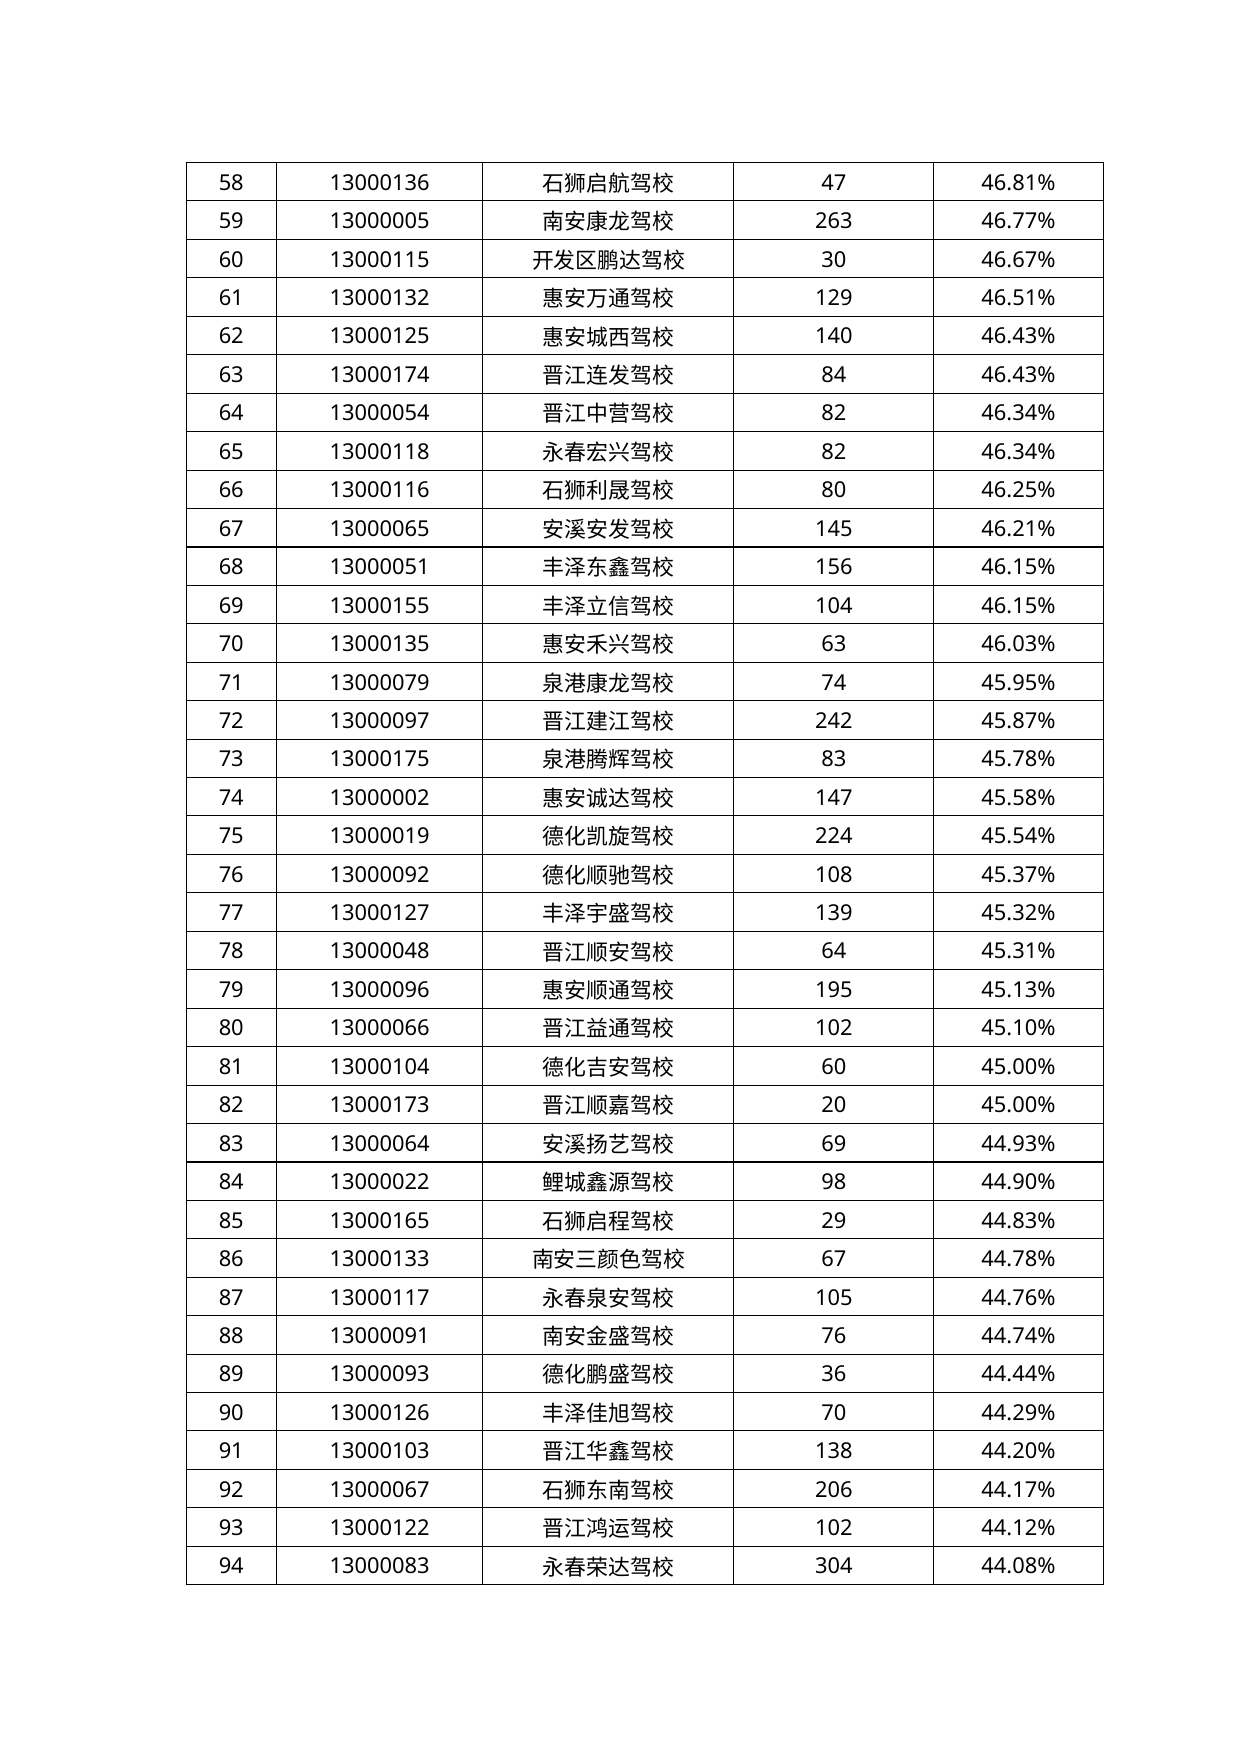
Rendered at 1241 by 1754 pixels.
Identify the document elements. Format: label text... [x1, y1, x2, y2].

table_cell 93 [187, 1508, 276, 1546]
table_cell 46.21% [934, 509, 1103, 546]
table_cell 泉港康龙驾校 [483, 663, 733, 700]
table_cell 156 [734, 548, 933, 585]
table_cell 44.08% [934, 1547, 1103, 1584]
table_cell 47 [734, 163, 933, 200]
table_cell 晋江鸿运驾校 [483, 1508, 733, 1546]
table_cell 南安三颜色驾校 [483, 1239, 733, 1277]
table_cell 安溪安发驾校 [483, 509, 733, 546]
table_cell 82 [187, 1086, 276, 1123]
table_cell 惠安禾兴驾校 [483, 624, 733, 662]
table_cell 71 [187, 663, 276, 700]
table_cell 13000083 [277, 1547, 482, 1584]
table_cell 德化凯旋驾校 [483, 816, 733, 854]
table_cell 13000002 [277, 778, 482, 815]
table_cell 44.90% [934, 1163, 1103, 1200]
table_cell 36 [734, 1355, 933, 1392]
table_cell 44.76% [934, 1278, 1103, 1315]
table_cell 45.31% [934, 932, 1103, 969]
table_cell 德化吉安驾校 [483, 1047, 733, 1084]
table_cell 138 [734, 1431, 933, 1469]
table_cell 惠安城西驾校 [483, 317, 733, 354]
table_cell 60 [187, 240, 276, 277]
table_cell 46.67% [934, 240, 1103, 277]
table_cell 90 [187, 1393, 276, 1430]
table_cell 44.74% [934, 1316, 1103, 1353]
table_cell 安溪扬艺驾校 [483, 1124, 733, 1161]
table_cell 晋江建江驾校 [483, 701, 733, 738]
table_cell 永春宏兴驾校 [483, 432, 733, 469]
table_cell 13000115 [277, 240, 482, 277]
table_cell 64 [734, 932, 933, 969]
table_cell 29 [734, 1201, 933, 1238]
table_cell 丰泽东鑫驾校 [483, 548, 733, 585]
table_cell 石狮启航驾校 [483, 163, 733, 200]
table_cell 46.43% [934, 317, 1103, 354]
table_cell 82 [734, 432, 933, 469]
table_cell 晋江益通驾校 [483, 1009, 733, 1046]
table_cell 64 [187, 394, 276, 431]
table_cell 68 [187, 548, 276, 585]
table_cell 76 [187, 855, 276, 892]
table_cell 78 [187, 932, 276, 969]
table_cell 永春泉安驾校 [483, 1278, 733, 1315]
table_cell 45.00% [934, 1047, 1103, 1084]
table_cell 丰泽立信驾校 [483, 586, 733, 623]
table_cell 147 [734, 778, 933, 815]
table_cell 84 [734, 355, 933, 393]
table_cell 98 [734, 1163, 933, 1200]
table_cell 13000174 [277, 355, 482, 393]
table_cell 13000117 [277, 1278, 482, 1315]
table_cell 66 [187, 471, 276, 508]
table_cell 13000091 [277, 1316, 482, 1353]
table_cell 13000097 [277, 701, 482, 738]
table_cell 76 [734, 1316, 933, 1353]
table_cell 61 [187, 278, 276, 316]
table_cell 102 [734, 1508, 933, 1546]
table_cell 89 [187, 1355, 276, 1392]
table_cell 94 [187, 1547, 276, 1584]
table_cell 80 [734, 471, 933, 508]
table_cell 13000118 [277, 432, 482, 469]
table_cell 92 [187, 1470, 276, 1507]
table_cell 晋江顺嘉驾校 [483, 1086, 733, 1123]
table_cell 70 [187, 624, 276, 662]
table_cell 65 [187, 432, 276, 469]
table_cell 13000019 [277, 816, 482, 854]
table_cell 南安金盛驾校 [483, 1316, 733, 1353]
table_cell 45.95% [934, 663, 1103, 700]
table_cell 丰泽佳旭驾校 [483, 1393, 733, 1430]
table_cell 45.13% [934, 970, 1103, 1008]
table_cell 44.29% [934, 1393, 1103, 1430]
table_cell 74 [187, 778, 276, 815]
table_cell 45.10% [934, 1009, 1103, 1046]
table_cell 108 [734, 855, 933, 892]
table_cell 13000065 [277, 509, 482, 546]
table_cell 45.00% [934, 1086, 1103, 1123]
table_cell 德化顺驰驾校 [483, 855, 733, 892]
table_cell 46.77% [934, 201, 1103, 239]
table_cell 105 [734, 1278, 933, 1315]
table_cell 58 [187, 163, 276, 200]
table_cell 13000022 [277, 1163, 482, 1200]
table_cell 13000096 [277, 970, 482, 1008]
table_cell 46.03% [934, 624, 1103, 662]
table_cell 晋江顺安驾校 [483, 932, 733, 969]
table_cell 129 [734, 278, 933, 316]
table_cell 46.34% [934, 394, 1103, 431]
table_cell 44.17% [934, 1470, 1103, 1507]
table_cell 13000079 [277, 663, 482, 700]
table_cell 45.32% [934, 893, 1103, 931]
table_cell 石狮东南驾校 [483, 1470, 733, 1507]
table_cell 206 [734, 1470, 933, 1507]
table_cell 13000133 [277, 1239, 482, 1277]
table_cell 74 [734, 663, 933, 700]
table_cell 晋江连发驾校 [483, 355, 733, 393]
table_cell 91 [187, 1431, 276, 1469]
table_cell 13000064 [277, 1124, 482, 1161]
table_cell 44.93% [934, 1124, 1103, 1161]
table_cell 13000054 [277, 394, 482, 431]
table_cell 69 [187, 586, 276, 623]
table_cell 75 [187, 816, 276, 854]
table_cell 13000136 [277, 163, 482, 200]
table_cell 195 [734, 970, 933, 1008]
table_cell 石狮启程驾校 [483, 1201, 733, 1238]
table_cell 70 [734, 1393, 933, 1430]
table_cell 63 [734, 624, 933, 662]
table_cell 德化鹏盛驾校 [483, 1355, 733, 1392]
table_cell 开发区鹏达驾校 [483, 240, 733, 277]
table_cell 南安康龙驾校 [483, 201, 733, 239]
table_cell 104 [734, 586, 933, 623]
table_cell 46.81% [934, 163, 1103, 200]
table_cell 44.78% [934, 1239, 1103, 1277]
table_cell 13000126 [277, 1393, 482, 1430]
table_cell 79 [187, 970, 276, 1008]
table_cell 73 [187, 740, 276, 777]
table_cell 45.54% [934, 816, 1103, 854]
table_cell 83 [734, 740, 933, 777]
table_cell 13000132 [277, 278, 482, 316]
table_cell 13000127 [277, 893, 482, 931]
table_cell 13000093 [277, 1355, 482, 1392]
table_cell 84 [187, 1163, 276, 1200]
table_cell 80 [187, 1009, 276, 1046]
table_cell 13000066 [277, 1009, 482, 1046]
table_cell 304 [734, 1547, 933, 1584]
table_cell 晋江中营驾校 [483, 394, 733, 431]
table_cell 46.15% [934, 586, 1103, 623]
table_cell 30 [734, 240, 933, 277]
table_cell 13000165 [277, 1201, 482, 1238]
table_cell 46.34% [934, 432, 1103, 469]
table_cell 45.58% [934, 778, 1103, 815]
table_cell 85 [187, 1201, 276, 1238]
table_cell 20 [734, 1086, 933, 1123]
table_cell 13000135 [277, 624, 482, 662]
table_cell 46.51% [934, 278, 1103, 316]
table_cell 59 [187, 201, 276, 239]
table_cell 45.37% [934, 855, 1103, 892]
table_cell 13000005 [277, 201, 482, 239]
table_cell 13000051 [277, 548, 482, 585]
table_cell 83 [187, 1124, 276, 1161]
table_cell 44.20% [934, 1431, 1103, 1469]
table_cell 46.43% [934, 355, 1103, 393]
table_cell 46.15% [934, 548, 1103, 585]
table_cell 13000173 [277, 1086, 482, 1123]
table_cell 惠安万通驾校 [483, 278, 733, 316]
table_cell 60 [734, 1047, 933, 1084]
table_cell 惠安顺通驾校 [483, 970, 733, 1008]
table_cell 88 [187, 1316, 276, 1353]
table_cell 139 [734, 893, 933, 931]
table_cell 石狮利晟驾校 [483, 471, 733, 508]
table_cell 69 [734, 1124, 933, 1161]
table_cell 45.87% [934, 701, 1103, 738]
table_cell 13000155 [277, 586, 482, 623]
table_cell 13000103 [277, 1431, 482, 1469]
table_cell 44.44% [934, 1355, 1103, 1392]
table_cell 惠安诚达驾校 [483, 778, 733, 815]
table_cell 晋江华鑫驾校 [483, 1431, 733, 1469]
table_cell 13000122 [277, 1508, 482, 1546]
table_cell 62 [187, 317, 276, 354]
table_cell 82 [734, 394, 933, 431]
table_cell 224 [734, 816, 933, 854]
table_cell 263 [734, 201, 933, 239]
table_cell 13000067 [277, 1470, 482, 1507]
table_cell 13000125 [277, 317, 482, 354]
table_cell 102 [734, 1009, 933, 1046]
table_cell 67 [734, 1239, 933, 1277]
table_cell 13000175 [277, 740, 482, 777]
table_cell 丰泽宇盛驾校 [483, 893, 733, 931]
table_cell 140 [734, 317, 933, 354]
table_cell 44.12% [934, 1508, 1103, 1546]
table_cell 永春荣达驾校 [483, 1547, 733, 1584]
table_cell 72 [187, 701, 276, 738]
table_cell 242 [734, 701, 933, 738]
table_cell 泉港腾辉驾校 [483, 740, 733, 777]
table_cell 87 [187, 1278, 276, 1315]
table_cell 67 [187, 509, 276, 546]
table_cell 81 [187, 1047, 276, 1084]
table_cell 13000048 [277, 932, 482, 969]
table_cell 86 [187, 1239, 276, 1277]
table_cell 45.78% [934, 740, 1103, 777]
table_cell 鲤城鑫源驾校 [483, 1163, 733, 1200]
table_cell 13000116 [277, 471, 482, 508]
table_cell 46.25% [934, 471, 1103, 508]
table_cell 77 [187, 893, 276, 931]
table_cell 13000104 [277, 1047, 482, 1084]
table_cell 13000092 [277, 855, 482, 892]
table_cell 145 [734, 509, 933, 546]
table_cell 44.83% [934, 1201, 1103, 1238]
table_cell 63 [187, 355, 276, 393]
